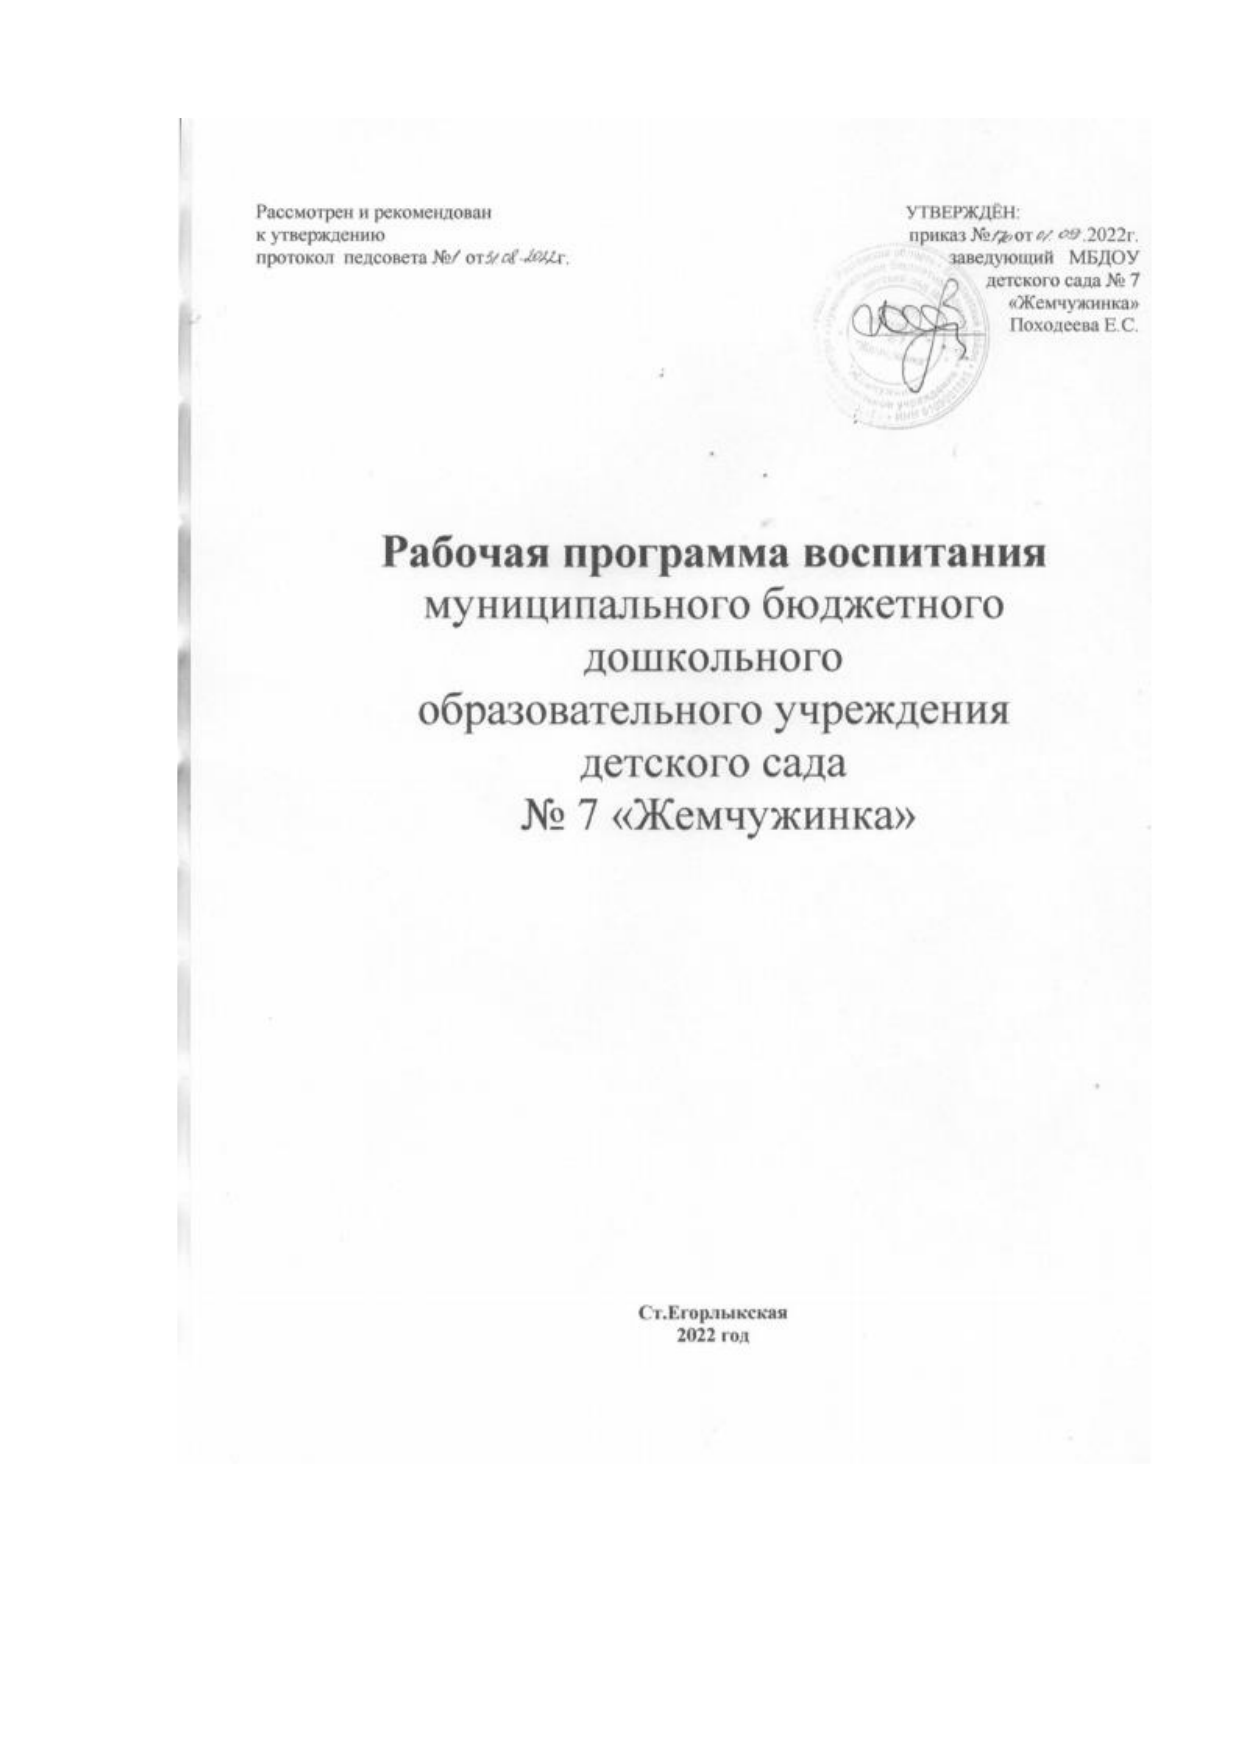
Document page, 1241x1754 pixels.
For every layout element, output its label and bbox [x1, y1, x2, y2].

picture [177, 118, 1152, 1464]
